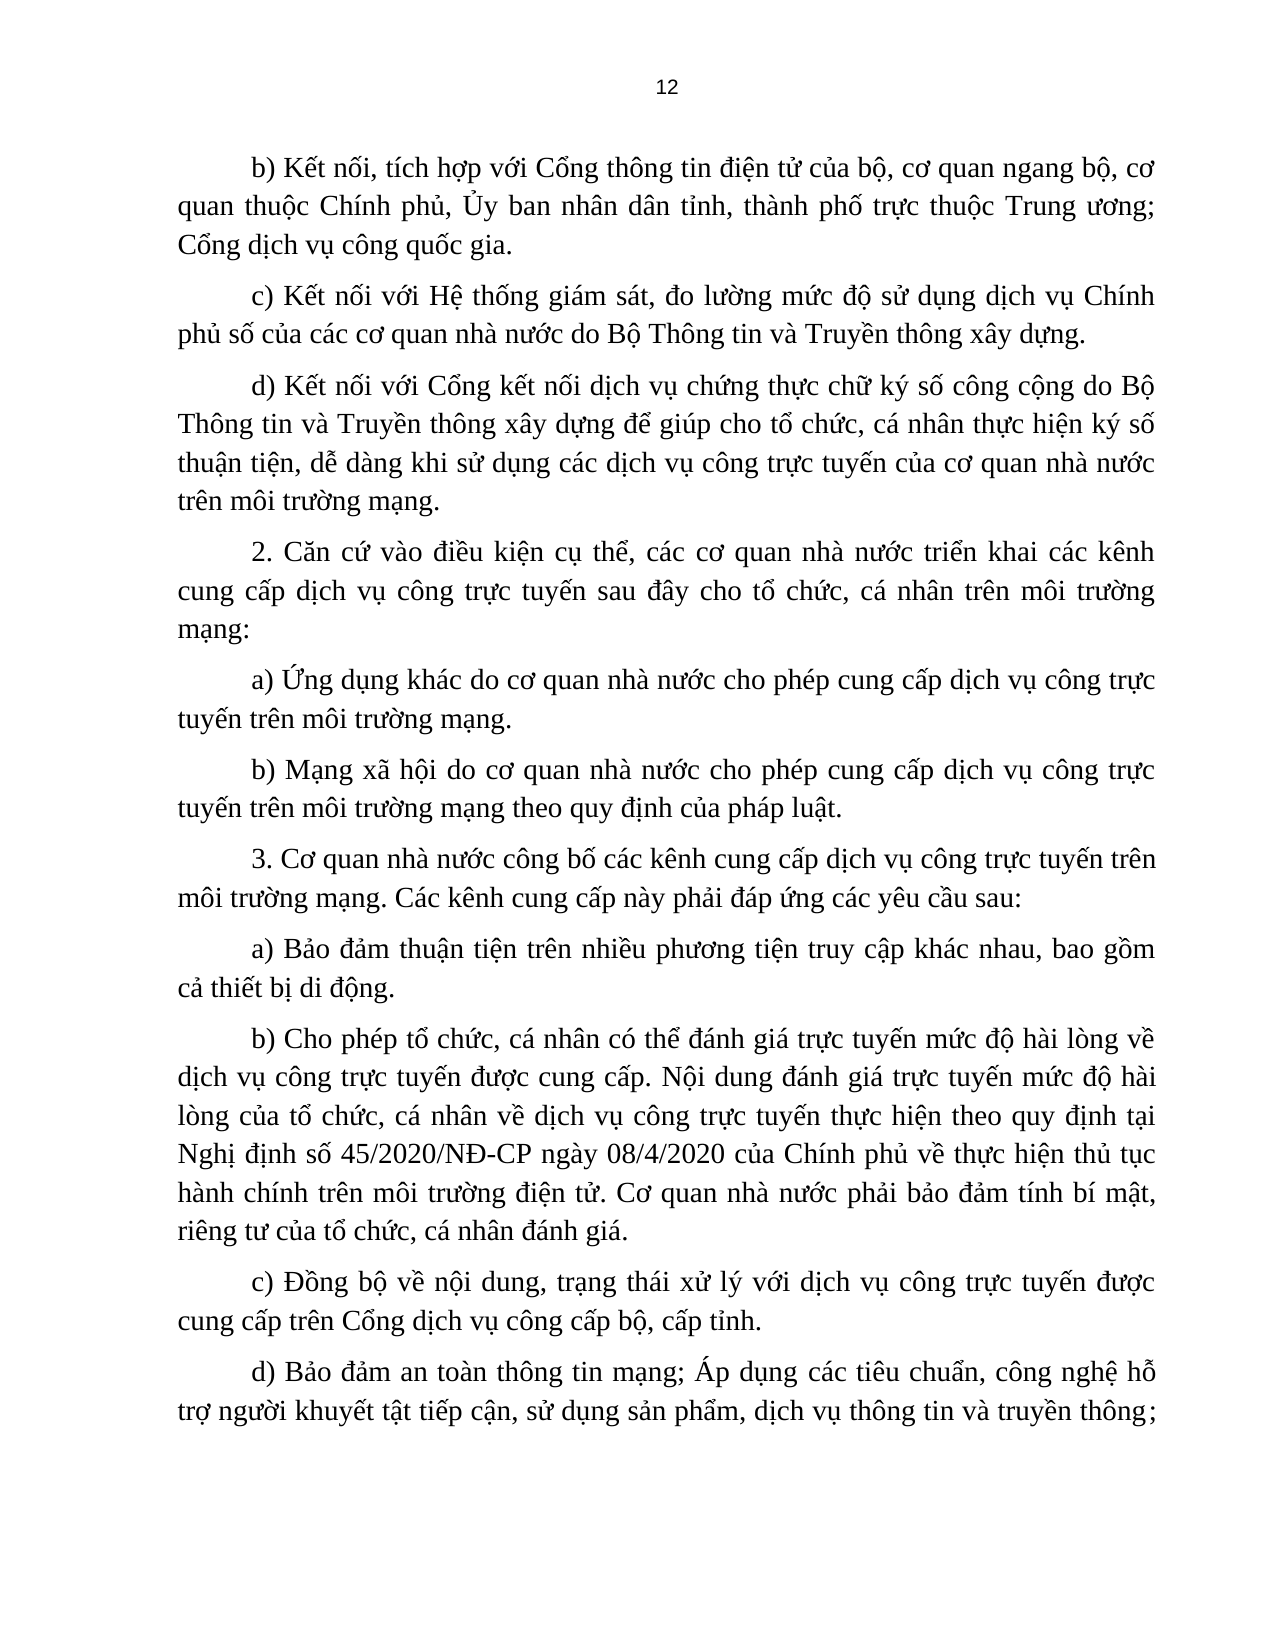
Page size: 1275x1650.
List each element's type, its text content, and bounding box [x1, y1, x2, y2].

text b) Cho phép tổ chức, cá nhân có thể đánh giá trực tuyến mức độ hài lòng về dịch vụ công trực tuyến được cung cấp. Nội dung đánh giá trực tuyến mức độ hài lòng của tổ chức, cá nhân về dịch vụ công trực tuyến thực hiện theo quy định tại Nghị định số 45/2020/NĐ-CP ngày 08/4/2020 của Chính phủ về thực hiện thủ tục hành chính trên môi trường điện tử. Cơ quan nhà nước phải bảo đảm tính bí mật, riêng tư của tổ chức, cá nhân đánh giá. [177, 1021, 1157, 1247]
text c) Đồng bộ về nội dung, trạng thái xử lý với dịch vụ công trực tuyến được cung cấp trên Cổng dịch vụ công cấp bộ, cấp tỉnh. [177, 1264, 1157, 1337]
text a) Ứng dụng khác do cơ quan nhà nước cho phép cung cấp dịch vụ công trực tuyến trên môi trường mạng. [177, 662, 1157, 734]
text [177, 1354, 1157, 1426]
text a) Bảo đảm thuận tiện trên nhiều phương tiện truy cập khác nhau, bao gồm cả thiết bị di động. [177, 931, 1157, 1003]
text c) Kết nối với Hệ thống giám sát, đo lường mức độ sử dụng dịch vụ Chính phủ số của các cơ quan nhà nước do Bộ Thông tin và Truyền thông xây dựng. [177, 278, 1157, 350]
text 2. Căn cứ vào điều kiện cụ thể, các cơ quan nhà nước triển khai các kênh cung cấp dịch vụ công trực tuyến sau đây cho tổ chức, cá nhân trên môi trường mạng: [177, 534, 1157, 645]
text 3. Cơ quan nhà nước công bố các kênh cung cấp dịch vụ công trực tuyến trên môi trường mạng. Các kênh cung cấp này phải đáp ứng các yêu cầu sau: [177, 842, 1157, 914]
text b) Mạng xã hội do cơ quan nhà nước cho phép cung cấp dịch vụ công trực tuyến trên môi trường mạng theo quy định của pháp luật. [177, 752, 1157, 824]
text b) Kết nối, tích hợp với Cổng thông tin điện tử của bộ, cơ quan ngang bộ, cơ quan thuộc Chính phủ, Ủy ban nhân dân tỉnh, thành phố trực thuộc Trung ương; Cổng dịch vụ công quốc gia. [177, 150, 1157, 261]
text d) Kết nối với Cổng kết nối dịch vụ chứng thực chữ ký số công cộng do Bộ Thông tin và Truyền thông xây dựng để giúp cho tổ chức, cá nhân thực hiện ký số thuận tiện, dễ dàng khi sử dụng các dịch vụ công trực tuyến của cơ quan nhà nước trên môi trường mạng. [177, 368, 1157, 517]
